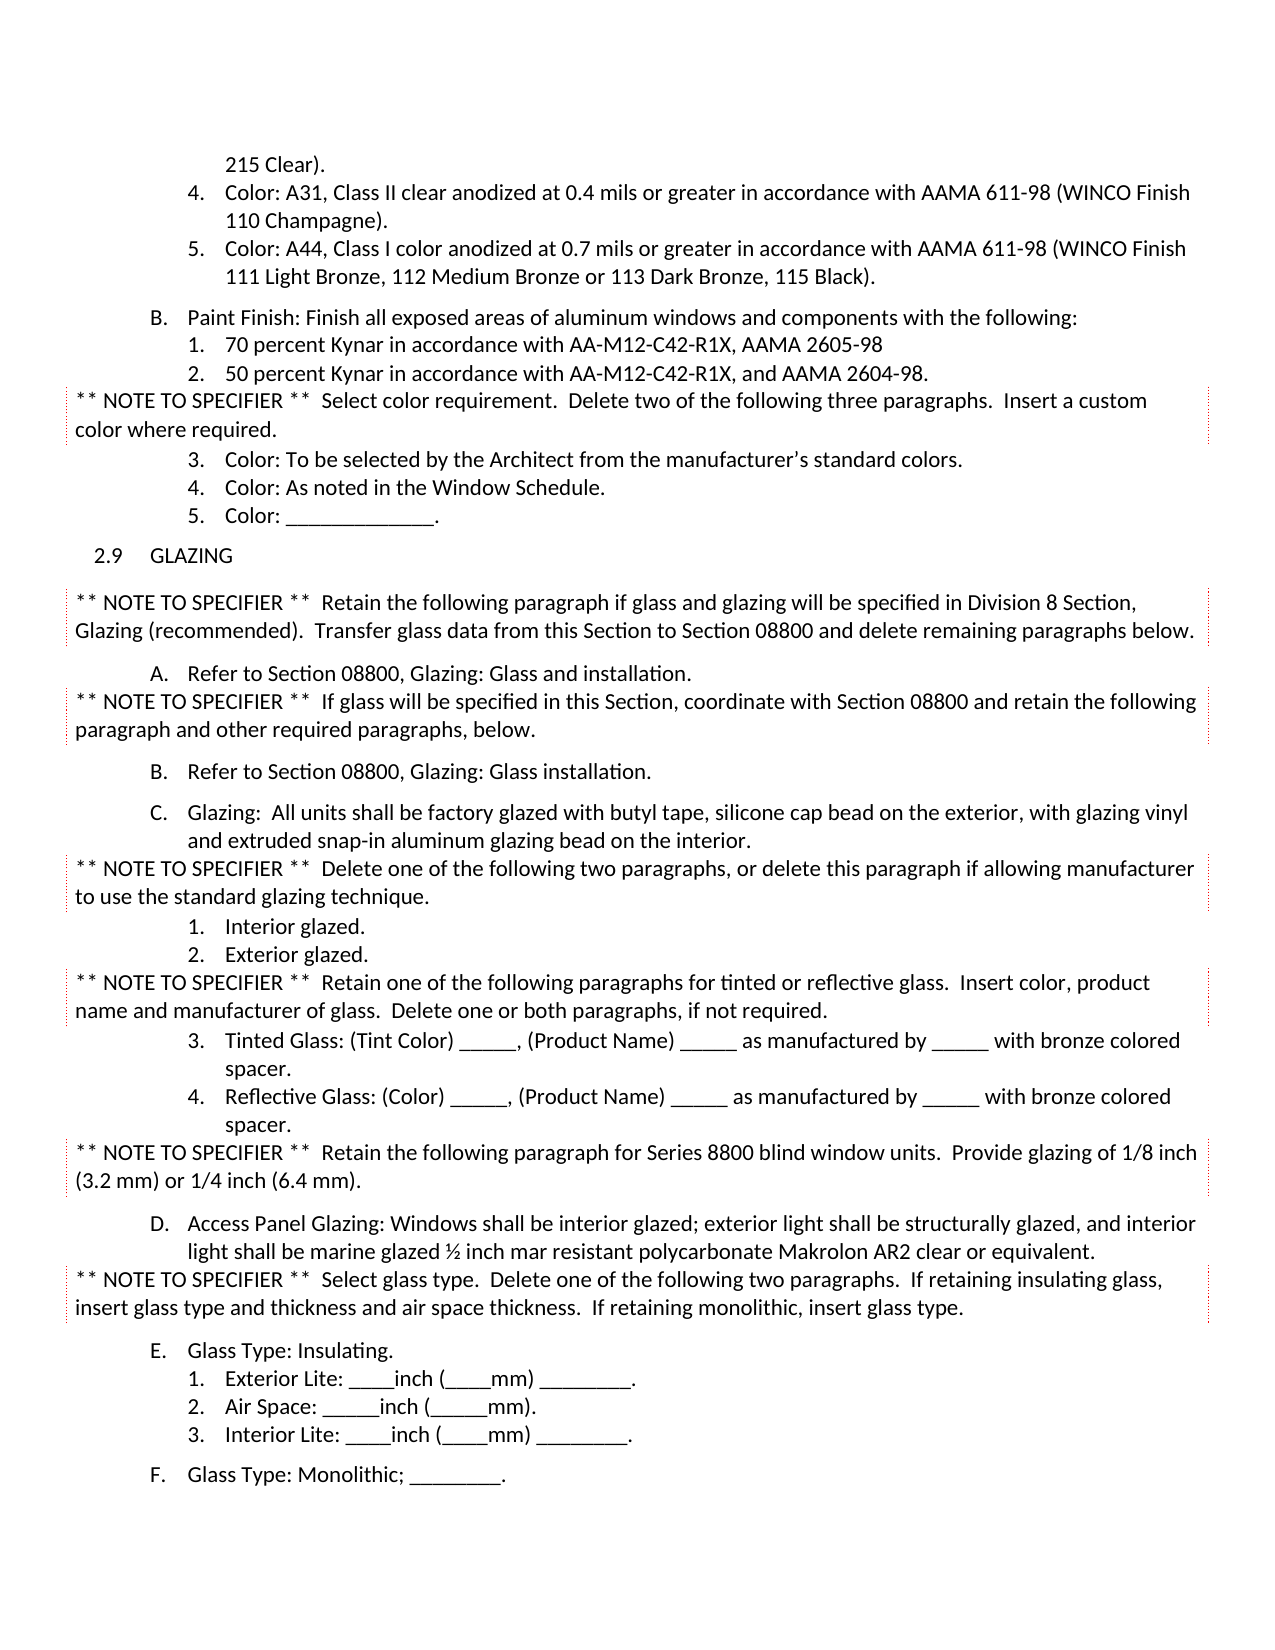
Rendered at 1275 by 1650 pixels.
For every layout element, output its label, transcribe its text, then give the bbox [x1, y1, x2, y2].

list Interior Lite: ____inch (____mm) ________. [187, 1420, 1200, 1448]
list Interior glazed. [187, 912, 1200, 940]
list Reflective Glass: (Color) _____, (Product Name) _____ as manufactured by _____ with bronze colored spacer. [187, 1082, 1200, 1138]
list Glass Type: Monolithic; ________. [150, 1460, 1200, 1488]
list Color: As noted in the Window Schedule. [187, 473, 1200, 501]
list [187, 150, 1200, 178]
list Glass Type: Insulating. [150, 1336, 1200, 1364]
text ** NOTE TO SPECIFIER ** If glass will be specified in this Section, coordinate with Section 08800 and retain the following paragraph and other required paragraphs, below. [66, 687, 1209, 745]
list Exterior Lite: ____inch (____mm) ________. [187, 1364, 1200, 1392]
text ** NOTE TO SPECIFIER ** Select glass type. Delete one of the following two paragraphs. If retaining insulating glass, insert glass type and thickness and air space thickness. If retaining monolithic, insert glass type. [66, 1265, 1209, 1323]
list Paint Finish: Finish all exposed areas of aluminum windows and components with the following: [150, 303, 1200, 331]
list Tinted Glass: (Tint Color) _____, (Product Name) _____ as manufactured by _____ with bronze colored spacer. [187, 1026, 1200, 1082]
list GLAZING [94, 541, 1200, 569]
text ** NOTE TO SPECIFIER ** Select color requirement. Delete two of the following three paragraphs. Insert a custom color where required. [66, 387, 1209, 445]
list Exterior glazed. [187, 940, 1200, 968]
list 50 percent Kynar in accordance with AA-M12-C42-R1X, and AAMA 2604-98. [187, 359, 1200, 387]
text ** NOTE TO SPECIFIER ** Delete one of the following two paragraphs, or delete this paragraph if allowing manufacturer to use the standard glazing technique. [66, 854, 1209, 912]
list Refer to Section 08800, Glazing: Glass and installation. [150, 659, 1200, 687]
list 70 percent Kynar in accordance with AA-M12-C42-R1X, AAMA 2605-98 [187, 331, 1200, 359]
list Color: A44, Class I color anodized at 0.7 mils or greater in accordance with AAMA 611-98 (WINCO Finish 111 Light Bronze, 112 Medium Bronze or 113 Dark Bronze, 115 Black). [187, 234, 1200, 290]
list Color: A31, Class II clear anodized at 0.4 mils or greater in accordance with AAMA 611-98 (WINCO Finish 110 Champagne). [187, 178, 1200, 234]
list Air Space: _____inch (_____mm). [187, 1392, 1200, 1420]
text ** NOTE TO SPECIFIER ** Retain the following paragraph if glass and glazing will be specified in Division 8 Section, Glazing (recommended). Transfer glass data from this Section to Section 08800 and delete remaining paragraphs below. [66, 588, 1209, 646]
list Access Panel Glazing: Windows shall be interior glazed; exterior light shall be structurally glazed, and interior light shall be marine glazed ½ inch mar resistant polycarbonate Makrolon AR2 clear or equivalent. [150, 1209, 1200, 1265]
list Color: _____________. [187, 501, 1200, 529]
list Glazing: All units shall be factory glazed with butyl tape, silicone cap bead on the exterior, with glazing vinyl and extruded snap-in aluminum glazing bead on the interior. [150, 798, 1200, 854]
list Refer to Section 08800, Glazing: Glass installation. [150, 757, 1200, 786]
list Color: To be selected by the Architect from the manufacturer’s standard colors. [187, 445, 1200, 473]
text ** NOTE TO SPECIFIER ** Retain one of the following paragraphs for tinted or reflective glass. Insert color, product name and manufacturer of glass. Delete one or both paragraphs, if not required. [66, 968, 1209, 1026]
text ** NOTE TO SPECIFIER ** Retain the following paragraph for Series 8800 blind window units. Provide glazing of 1/8 inch (3.2 mm) or 1/4 inch (6.4 mm). [66, 1138, 1209, 1197]
